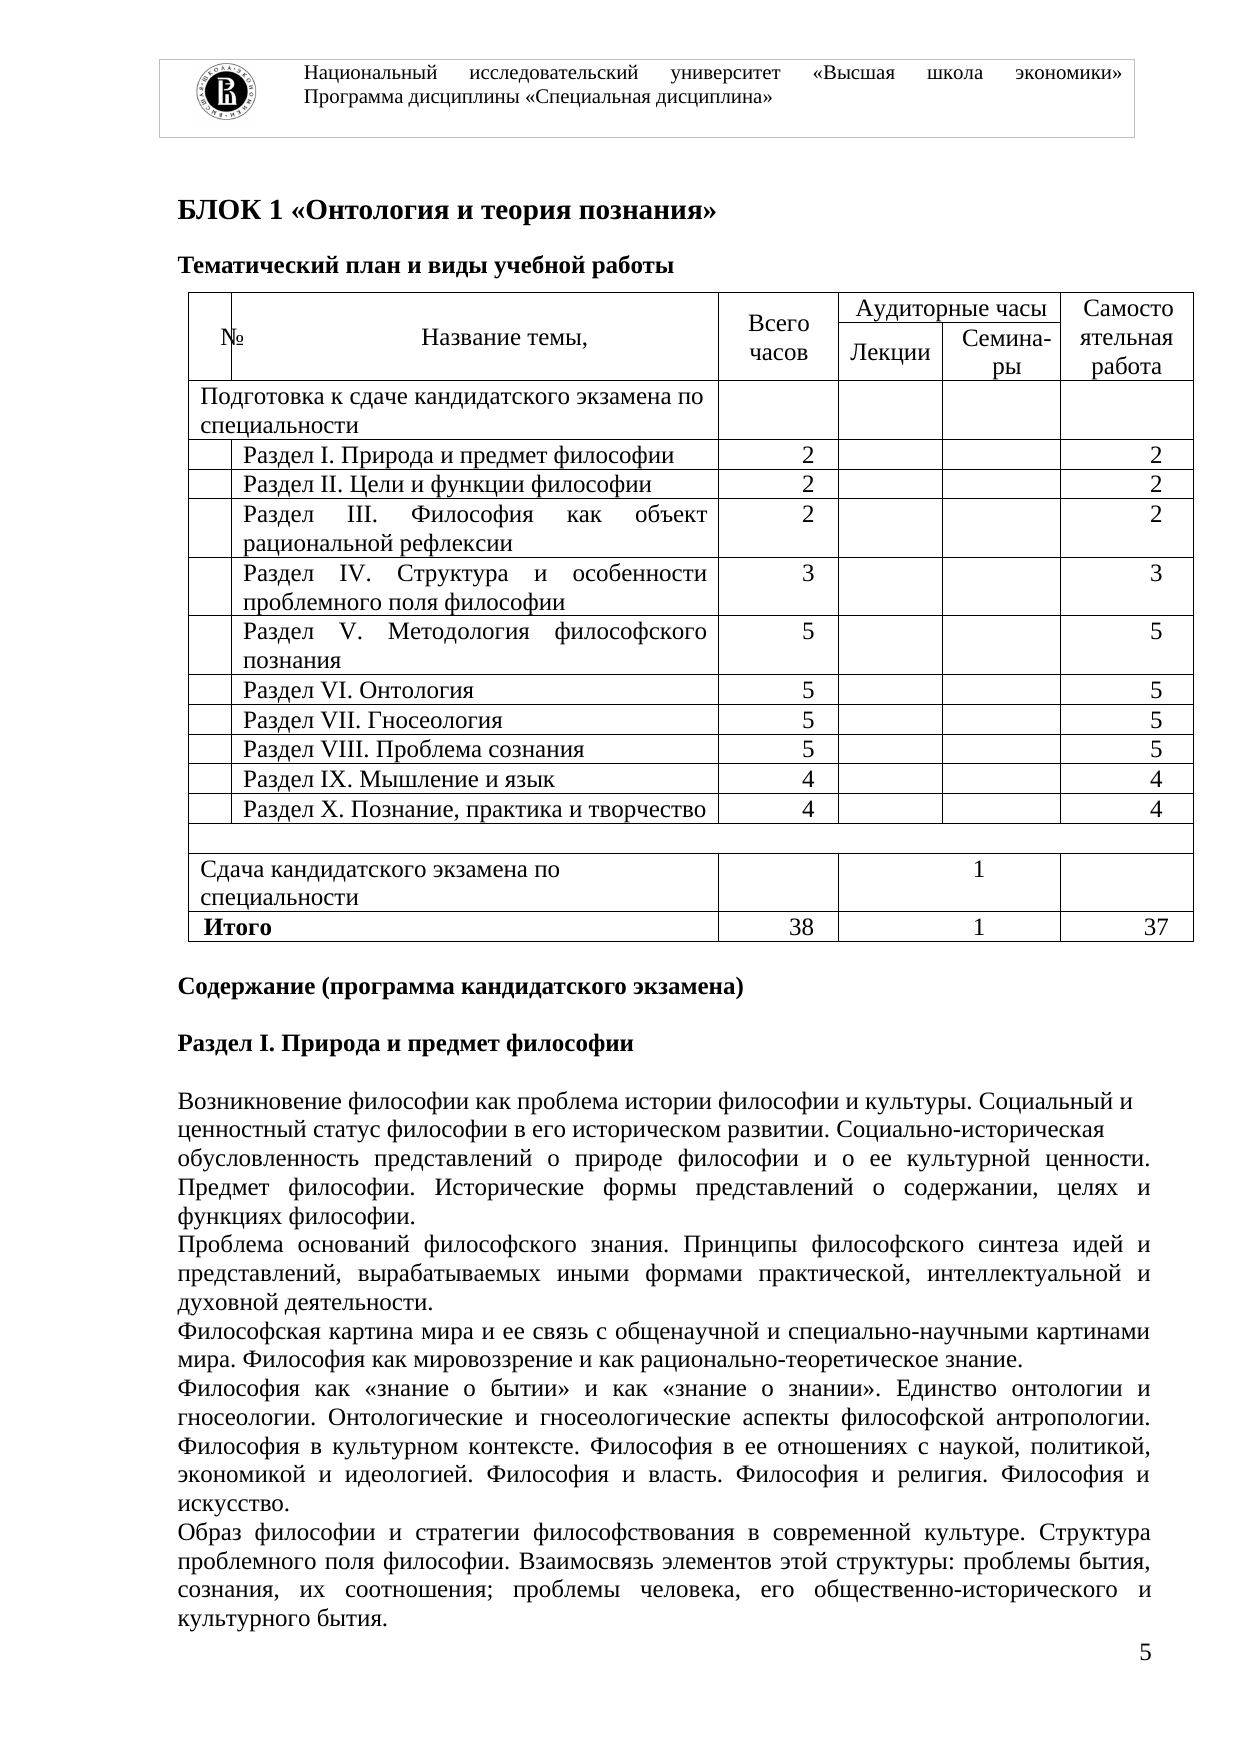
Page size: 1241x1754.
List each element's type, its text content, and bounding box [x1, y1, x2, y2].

table_cell 1 [839, 912, 1060, 941]
table_cell Семина-ры [943, 323, 1060, 380]
table_cell Сдача кандидатского экзамена по специальности [189, 854, 718, 911]
table_cell [189, 499, 231, 557]
table_cell 2 [1061, 499, 1193, 557]
table_cell [839, 794, 942, 823]
table_cell 5 [719, 675, 838, 704]
table_cell 2 [719, 440, 838, 468]
text ценностный статус философии в его историческом развитии. Социально-историческая [177, 1114, 1152, 1143]
table_cell Подготовка к сдаче кандидатского экзамена по специальности [189, 381, 718, 439]
table_cell 2 [1061, 470, 1193, 498]
subtitle Тематический план и виды учебной работы [177, 251, 1152, 279]
table_cell Раздел VIII. Проблема сознания [232, 735, 718, 763]
table_cell Итого [189, 912, 718, 941]
table_cell [943, 470, 1060, 498]
table_cell [943, 440, 1060, 468]
table_cell [839, 499, 942, 557]
table_cell [1061, 854, 1193, 911]
table_cell Раздел IV. Структура и особенности проблемного поля философии [232, 558, 718, 615]
table_cell [943, 735, 1060, 763]
table_header Название темы, [232, 293, 718, 380]
text Философия как «знание о бытии» и как «знание о знании». Единство онтологии и гносеологии. Онтологические и гносеологические аспекты философской антропологии. Философия в культурном контексте. Философия в ее отношениях с наукой, политикой, экономикой и идеологией. Философия и власть. Философия и религия. Философия и искусство. [177, 1373, 1152, 1517]
table_cell [189, 470, 231, 498]
table_cell 5 [719, 705, 838, 733]
table_cell Раздел II. Цели и функции философии [232, 470, 718, 498]
table_cell 3 [719, 558, 838, 615]
text Возникновение философии как проблема истории философии и культуры. Социальный и [177, 1086, 1152, 1114]
table_cell 2 [1061, 440, 1193, 468]
table_cell [943, 705, 1060, 733]
table_cell 2 [719, 470, 838, 498]
table_cell [189, 735, 231, 763]
table_cell [943, 499, 1060, 557]
text Философская картина мира и ее связь с общенаучной и специально-научными картинами мира. Философия как мировоззрение и как рационально-теоретическое знание. [177, 1316, 1152, 1373]
table_cell [189, 675, 231, 704]
table_cell 4 [1061, 794, 1193, 823]
table_cell 5 [719, 735, 838, 763]
table_cell 37 [1061, 912, 1193, 941]
table_cell [839, 616, 942, 674]
table_cell 3 [1061, 558, 1193, 615]
table_cell [1061, 381, 1193, 439]
table_cell [943, 675, 1060, 704]
text Образ философии и стратегии философствования в современной культуре. Структура проблемного поля философии. Взаимосвязь элементов этой структуры: проблемы бытия, сознания, их соотношения; проблемы человека, его общественно-исторического и культурного бытия. [177, 1517, 1152, 1632]
picture [191, 60, 261, 123]
table_cell 4 [1061, 764, 1193, 793]
table_cell [719, 854, 838, 911]
table_cell Лекции [839, 323, 942, 380]
table_cell [189, 764, 231, 793]
table_cell 2 [719, 499, 838, 557]
table_cell [943, 558, 1060, 615]
table_cell [189, 440, 231, 468]
table_cell [943, 764, 1060, 793]
table_cell [839, 558, 942, 615]
table_cell 5 [1061, 675, 1193, 704]
table_cell [839, 705, 942, 733]
table_cell [719, 381, 838, 439]
table_cell Раздел VII. Гносеология [232, 705, 718, 733]
table_cell [943, 794, 1060, 823]
table_cell [839, 440, 942, 468]
table_header № [189, 293, 231, 380]
table_cell [943, 381, 1060, 439]
table_cell 4 [719, 794, 838, 823]
table_cell 5 [719, 616, 838, 674]
table_cell [839, 675, 942, 704]
table_header Самостоятельная работа [1061, 293, 1193, 380]
table_cell Раздел X. Познание, практика и творчество [232, 794, 718, 823]
table_cell [943, 616, 1060, 674]
text обусловленность представлений о природе философии и о ее культурной ценности. Предмет философии. Исторические формы представлений о содержании, целях и функциях философии. [177, 1143, 1152, 1229]
table_header Аудиторные часы [839, 293, 1060, 322]
table_cell [839, 735, 942, 763]
table_cell 1 [839, 854, 1060, 911]
subtitle Содержание (программа кандидатского экзамена) [177, 971, 1152, 999]
table_cell 5 [1061, 705, 1193, 733]
table_cell [189, 824, 1193, 853]
subtitle БЛОК 1 «Онтология и теория познания» [177, 192, 1152, 226]
table_cell 5 [1061, 616, 1193, 674]
table_cell 38 [719, 912, 838, 941]
table_cell [839, 470, 942, 498]
table_cell Раздел V. Методология философского познания [232, 616, 718, 674]
table_cell [189, 794, 231, 823]
table_cell [839, 381, 942, 439]
text Раздел I. Природа и предмет философии [177, 1028, 1152, 1057]
table_cell Раздел III. Философия как объект рациональной рефлексии [232, 499, 718, 557]
table_cell 4 [719, 764, 838, 793]
table_cell 5 [1061, 735, 1193, 763]
table_cell Раздел I. Природа и предмет философии [232, 440, 718, 468]
table_cell [839, 764, 942, 793]
table_cell Раздел VI. Онтология [232, 675, 718, 704]
table_cell [189, 705, 231, 733]
table_cell [189, 616, 231, 674]
table_header Всего часов [719, 293, 838, 380]
table_cell [189, 558, 231, 615]
table_cell Раздел IX. Мышление и язык [232, 764, 718, 793]
text Проблема оснований философского знания. Принципы философского синтеза идей и представлений, вырабатываемых иными формами практической, интеллектуальной и духовной деятельности. [177, 1229, 1152, 1316]
